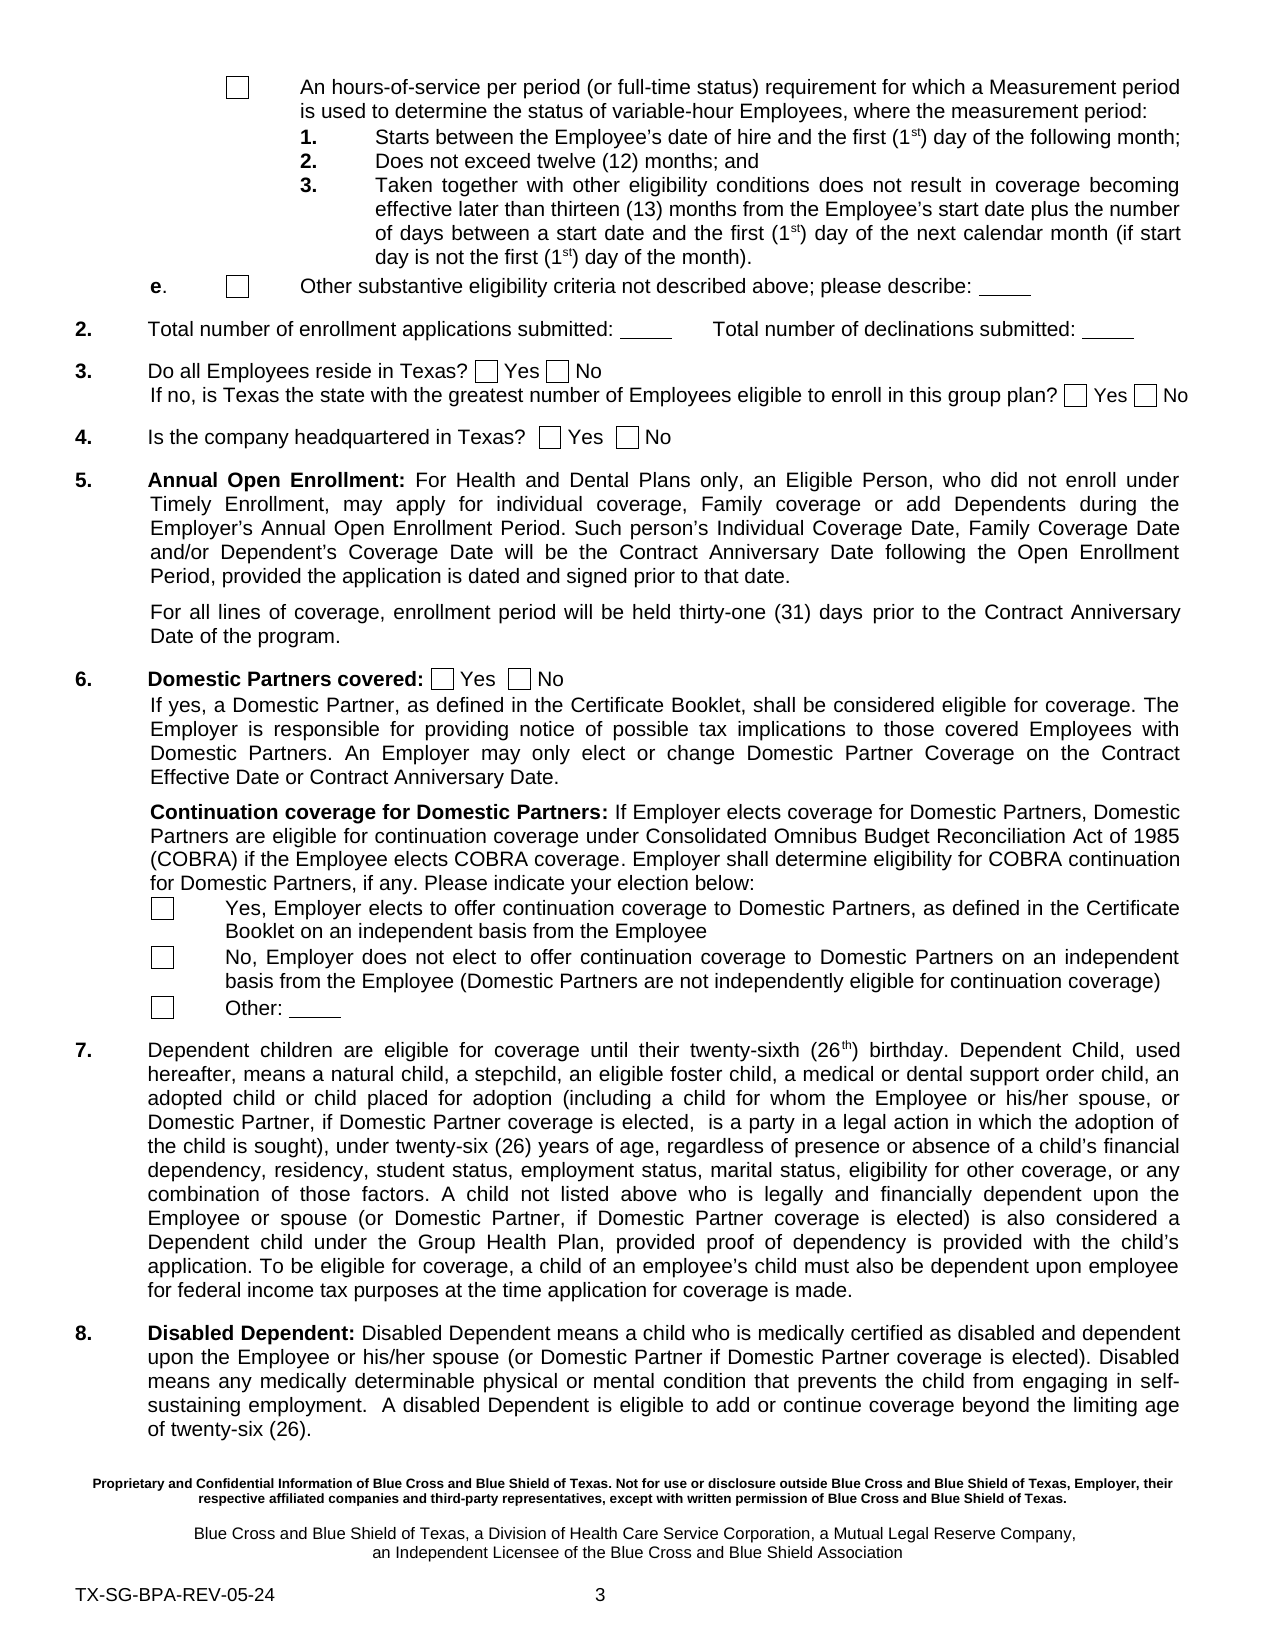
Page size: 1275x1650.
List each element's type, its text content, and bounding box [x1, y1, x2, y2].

list Is the company headquartered in Texas? Yes No [639, 426, 1181, 449]
list Dependent children are eligible for coverage until their twenty-sixth (26th) birthday. Dependent Child, used hereafter, means a natural child, a stepchild, an eligible foster child, a medical or dental support order child, an adopted child or child placed for adoption (including a child for whom the Employee or his/her spouse, or Domestic Partner, if Domestic Partner coverage is elected, is a party in a legal action in which the adoption of the child is sought), under twenty-six (26) years of age, regardless of presence or absence of a child’s financial dependency, residency, student status, employment status, marital status, eligibility for other coverage, or any combination of those factors. A child not listed above who is legally and financially dependent upon the Employee or spouse (or Domestic Partner, if Domestic Partner coverage is elected) is also considered a Dependent child under the Group Health Plan, provided proof of dependency is provided with the child’s application. To be eligible for coverage, a child of an employee’s child must also be dependent upon employee for federal income tax purposes at the time application for coverage is made. [75, 1038, 1181, 1302]
text Other: [152, 997, 173, 1018]
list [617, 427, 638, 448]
list Disabled Dependent: Disabled Dependent means a child who is medically certified as disabled and dependent upon the Employee or his/her spouse (or Domestic Partner if Domestic Partner coverage is elected). Disabled means any medically determinable physical or mental condition that prevents the child from engaging in self-sustaining employment. A disabled Dependent is eligible to add or continue coverage beyond the limiting age of twenty-six (26). [75, 1321, 1181, 1440]
list Do all Employees reside in Texas? Yes No [75, 359, 1200, 383]
list Annual Open Enrollment: For Health and Dental Plans only, an Eligible Person, who did not enroll under Timely Enrollment, may apply for individual coverage, Family coverage or add Dependents during the Employer’s Annual Open Enrollment Period. Such person’s Individual Coverage Date, Family Coverage Date and/or Dependent’s Coverage Date will be the Contract Anniversary Date following the Open Enrollment Period, provided the application is dated and signed prior to that date. [75, 468, 1181, 587]
text An hours-of-service per period (or full-time status) requirement for which a Measurement period is used to determine the status of variable-hour Employees, where the measurement period: [225, 75, 1181, 123]
list Yes, Employer elects to offer continuation coverage to Domestic Partners, as defined in the Certificate Booklet on an independent basis from the Employee [150, 897, 1181, 943]
list e. Other substantive eligibility criteria not described above; please describe: [249, 275, 1181, 298]
list Starts between the Employee’s date of hire and the first (1st) day of the following month; [300, 125, 1181, 149]
list Continuation coverage for Domestic Partners: If Employer elects coverage for Domestic Partners, Domestic Partners are eligible for continuation coverage under Consolidated Omnibus Budget Reconciliation Act of 1985 (COBRA) if the Employee elects COBRA coverage. Employer shall determine eligibility for COBRA continuation for Domestic Partners, if any. Please indicate your election below: [150, 801, 1181, 894]
list Total number of enrollment applications submitted: Total number of declinations submitted: [75, 317, 1181, 341]
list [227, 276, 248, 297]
text If no, is Texas the state with the greatest number of Employees eligible to enroll in this group plan? Yes No [150, 383, 1191, 407]
list Taken together with other eligibility conditions does not result in coverage becoming effective later than thirteen (13) months from the Employee’s start date plus the number of days between a start date and the first (1st) day of the next calendar month (if start day is not the first (1st) day of the month). [300, 173, 1181, 269]
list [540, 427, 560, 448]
text Other: [174, 996, 1181, 1019]
list Domestic Partners covered: Yes No [75, 667, 1181, 691]
list No, Employer does not elect to offer continuation coverage to Domestic Partners on an independent basis from the Employee (Domestic Partners are not independently eligible for continuation coverage) [150, 946, 1181, 992]
text For all lines of coverage, enrollment period will be held thirty-one (31) days prior to the Contract Anniversary Date of the program. [150, 600, 1181, 648]
list Does not exceed twelve (12) months; and [300, 149, 1181, 173]
list Is the company headquartered in Texas? Yes No [75, 426, 539, 449]
text If yes, a Domestic Partner, as defined in the Certificate Booklet, shall be considered eligible for coverage. The Employer is responsible for providing notice of possible tax implications to those covered Employees with Domestic Partners. An Employer may only elect or change Domestic Partner Coverage on the Contract Effective Date or Contract Anniversary Date. [150, 693, 1181, 788]
